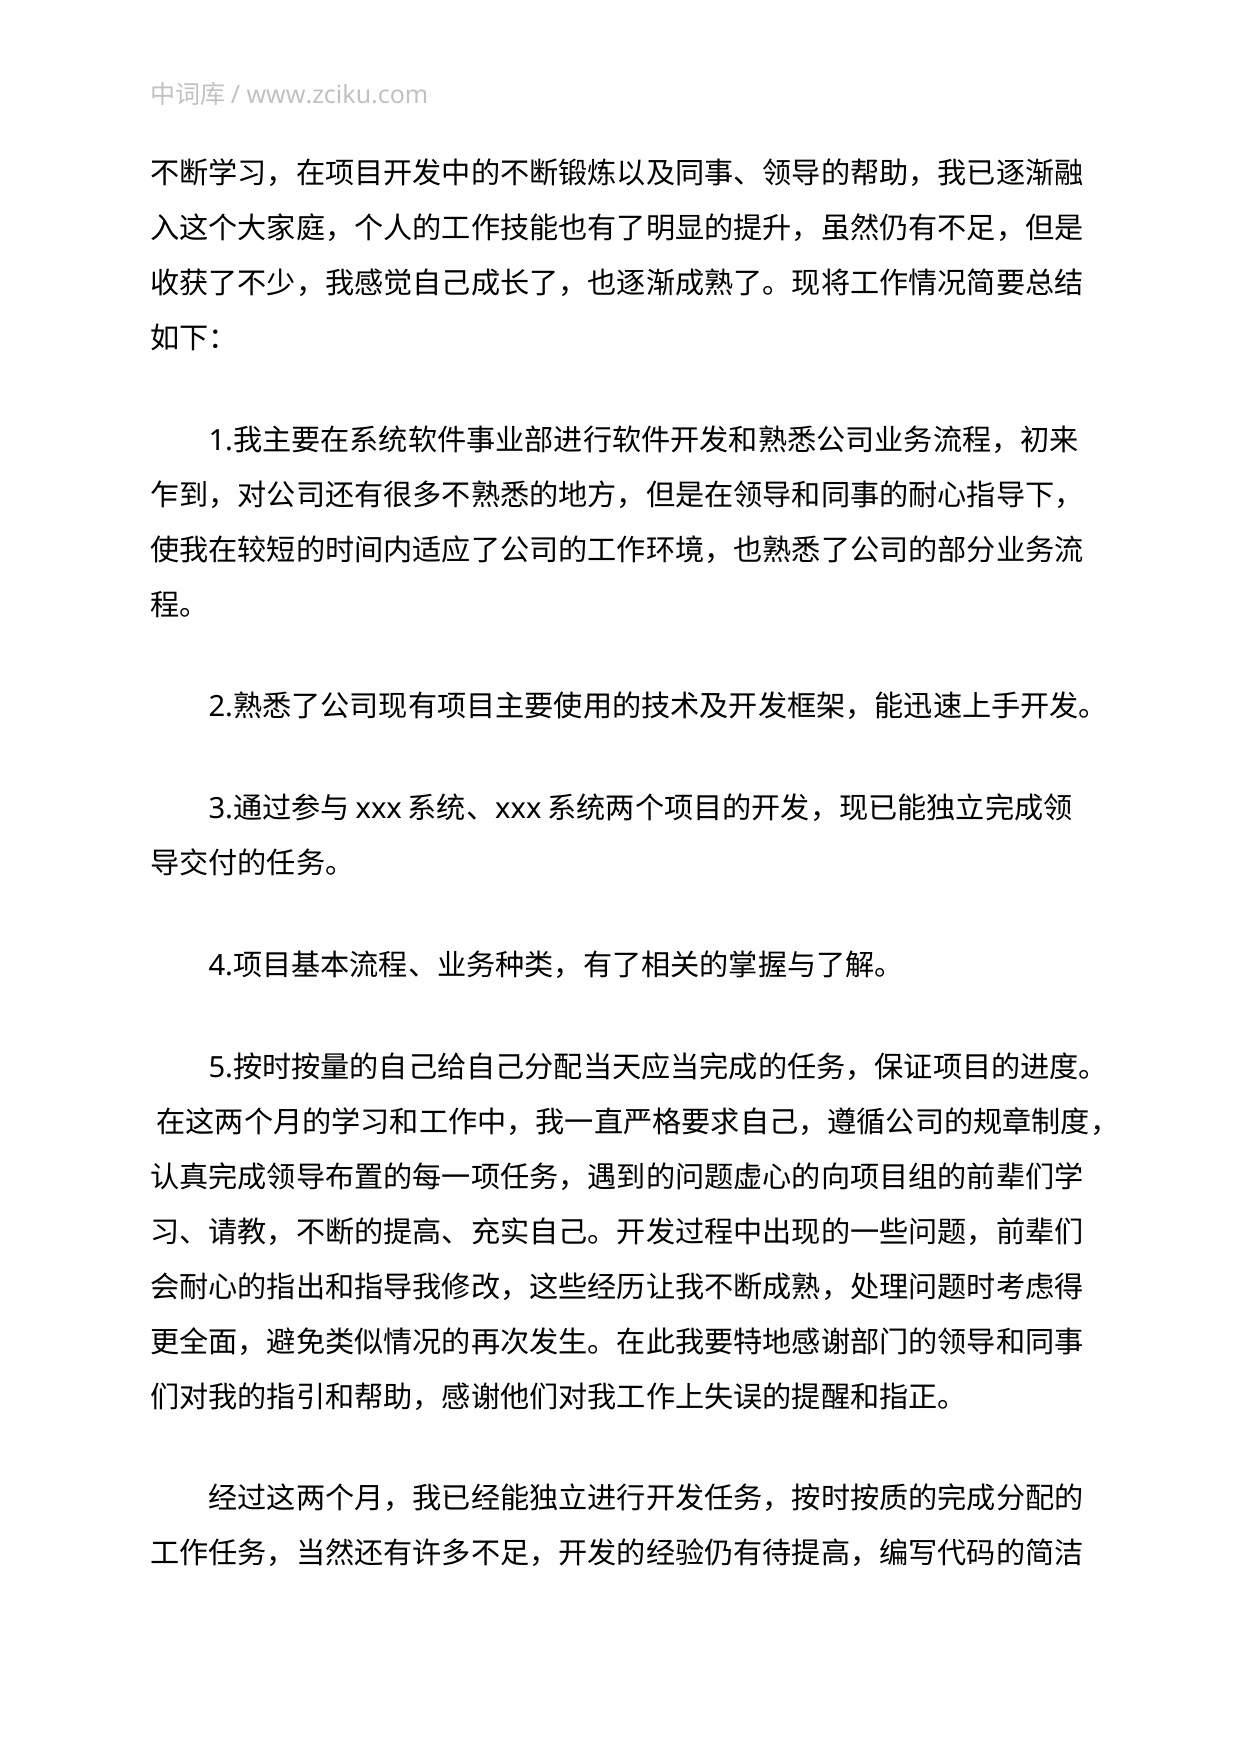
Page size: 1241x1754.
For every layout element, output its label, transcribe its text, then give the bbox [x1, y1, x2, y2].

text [150, 150, 1090, 357]
text 5.按时按量的自己给自己分配当天应当完成的任务，保证项目的进度。 在这两个月的学习和工作中，我一直严格要求自己，遵循公司的规章制度，认真完成领导布置的每一项任务，遇到的问题虚心的向项目组的前辈们学习、请教，不断的提高、充实自己。开发过程中出现的一些问题，前辈们会耐心的指出和指导我修改，这些经历让我不断成熟，处理问题时考虑得更全面，避免类似情况的再次发生。在此我要特地感谢部门的领导和同事们对我的指引和帮助，感谢他们对我工作上失误的提醒和指正。 [150, 1044, 1090, 1416]
text 3.通过参与xxx系统、xxx系统两个项目的开发，现已能独立完成领导交付的任务。 [150, 785, 1090, 882]
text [150, 1475, 1090, 1572]
text 4.项目基本流程、业务种类，有了相关的掌握与了解。 [150, 942, 1090, 984]
text 1.我主要在系统软件事业部进行软件开发和熟悉公司业务流程，初来乍到，对公司还有很多不熟悉的地方，但是在领导和同事的耐心指导下，使我在较短的时间内适应了公司的工作环境，也熟悉了公司的部分业务流程。 [150, 416, 1090, 623]
text 2.熟悉了公司现有项目主要使用的技术及开发框架，能迅速上手开发。 [150, 683, 1090, 725]
